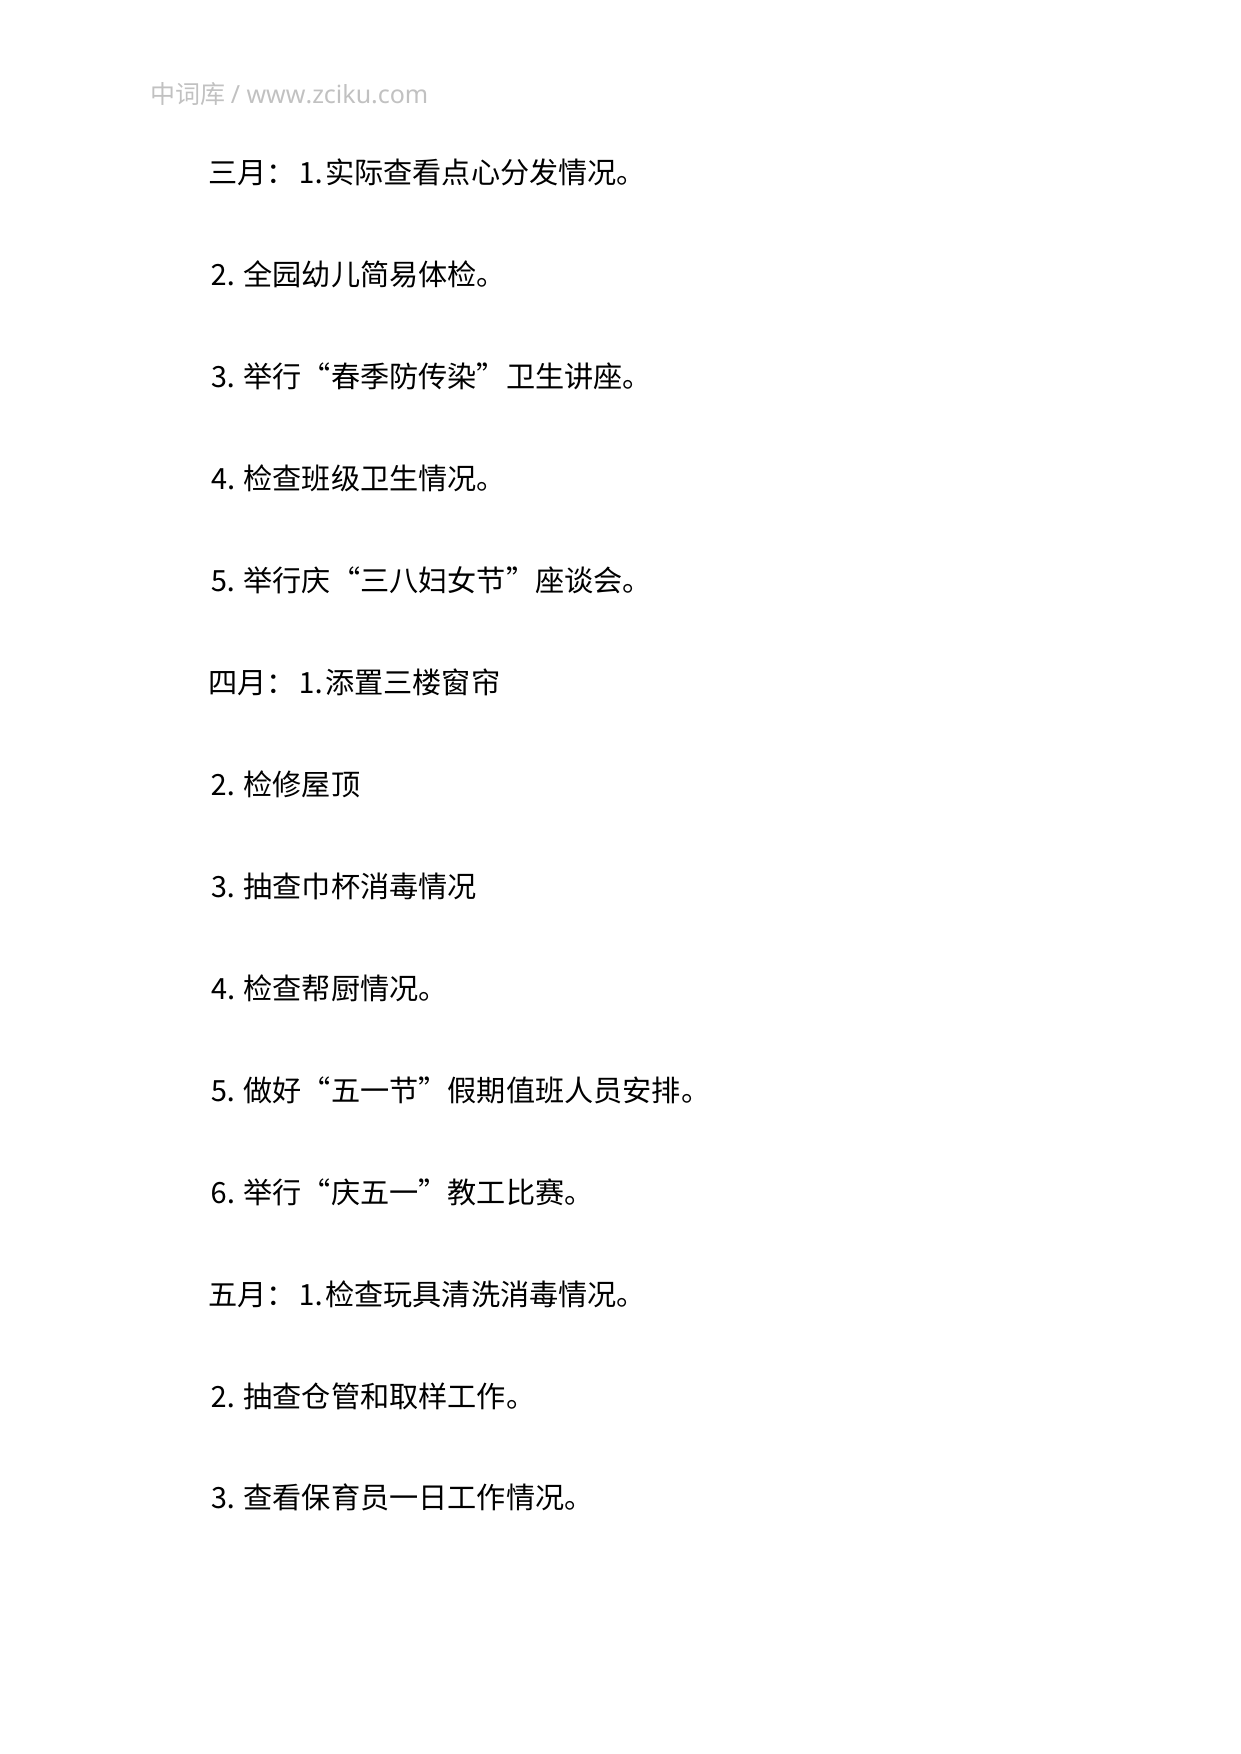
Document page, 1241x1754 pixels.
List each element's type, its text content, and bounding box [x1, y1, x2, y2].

text ⒍举行“庆五一”教工比赛。 [150, 1169, 1090, 1212]
text ⒋检查班级卫生情况。 [150, 456, 1090, 498]
text ⒋检查帮厨情况。 [150, 965, 1090, 1008]
text 三月：⒈实际查看点心分发情况。 [150, 150, 1090, 192]
text ⒌做好“五一节”假期值班人员安排。 [150, 1067, 1090, 1110]
text ⒌举行庆“三八妇女节”座谈会。 [150, 558, 1090, 600]
text ⒉检修屋顶 [150, 761, 1090, 804]
text ⒉全园幼儿简易体检。 [150, 252, 1090, 294]
text 五月：⒈检查玩具清洗消毒情况。 [150, 1271, 1090, 1314]
text ⒉抽查仓管和取样工作。 [150, 1373, 1090, 1416]
text 四月：⒈添置三楼窗帘 [150, 660, 1090, 702]
text ⒊举行“春季防传染”卫生讲座。 [150, 354, 1090, 396]
text ⒊抽查巾杯消毒情况 [150, 863, 1090, 906]
text ⒊查看保育员一日工作情况。 [150, 1475, 1090, 1517]
